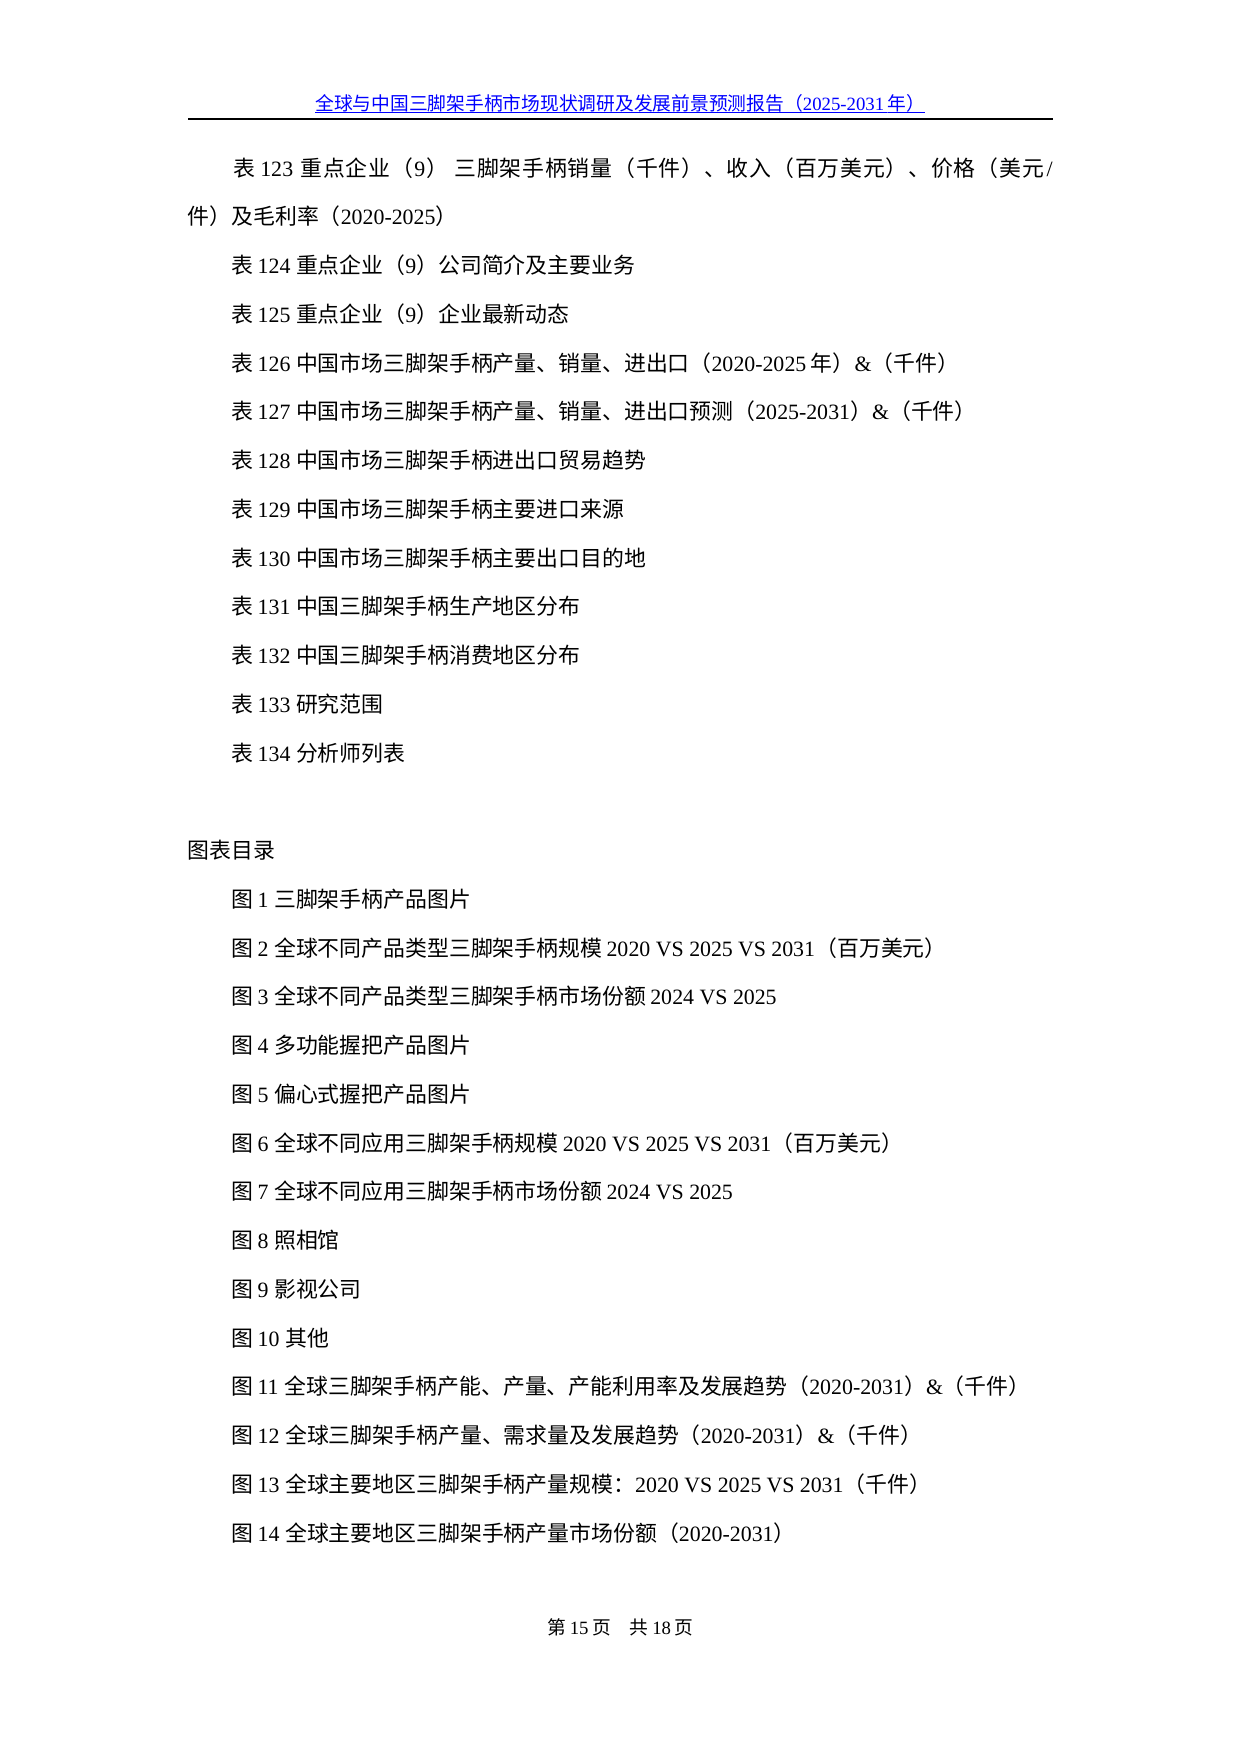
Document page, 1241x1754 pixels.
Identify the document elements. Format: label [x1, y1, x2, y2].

text [187, 150, 1053, 1548]
